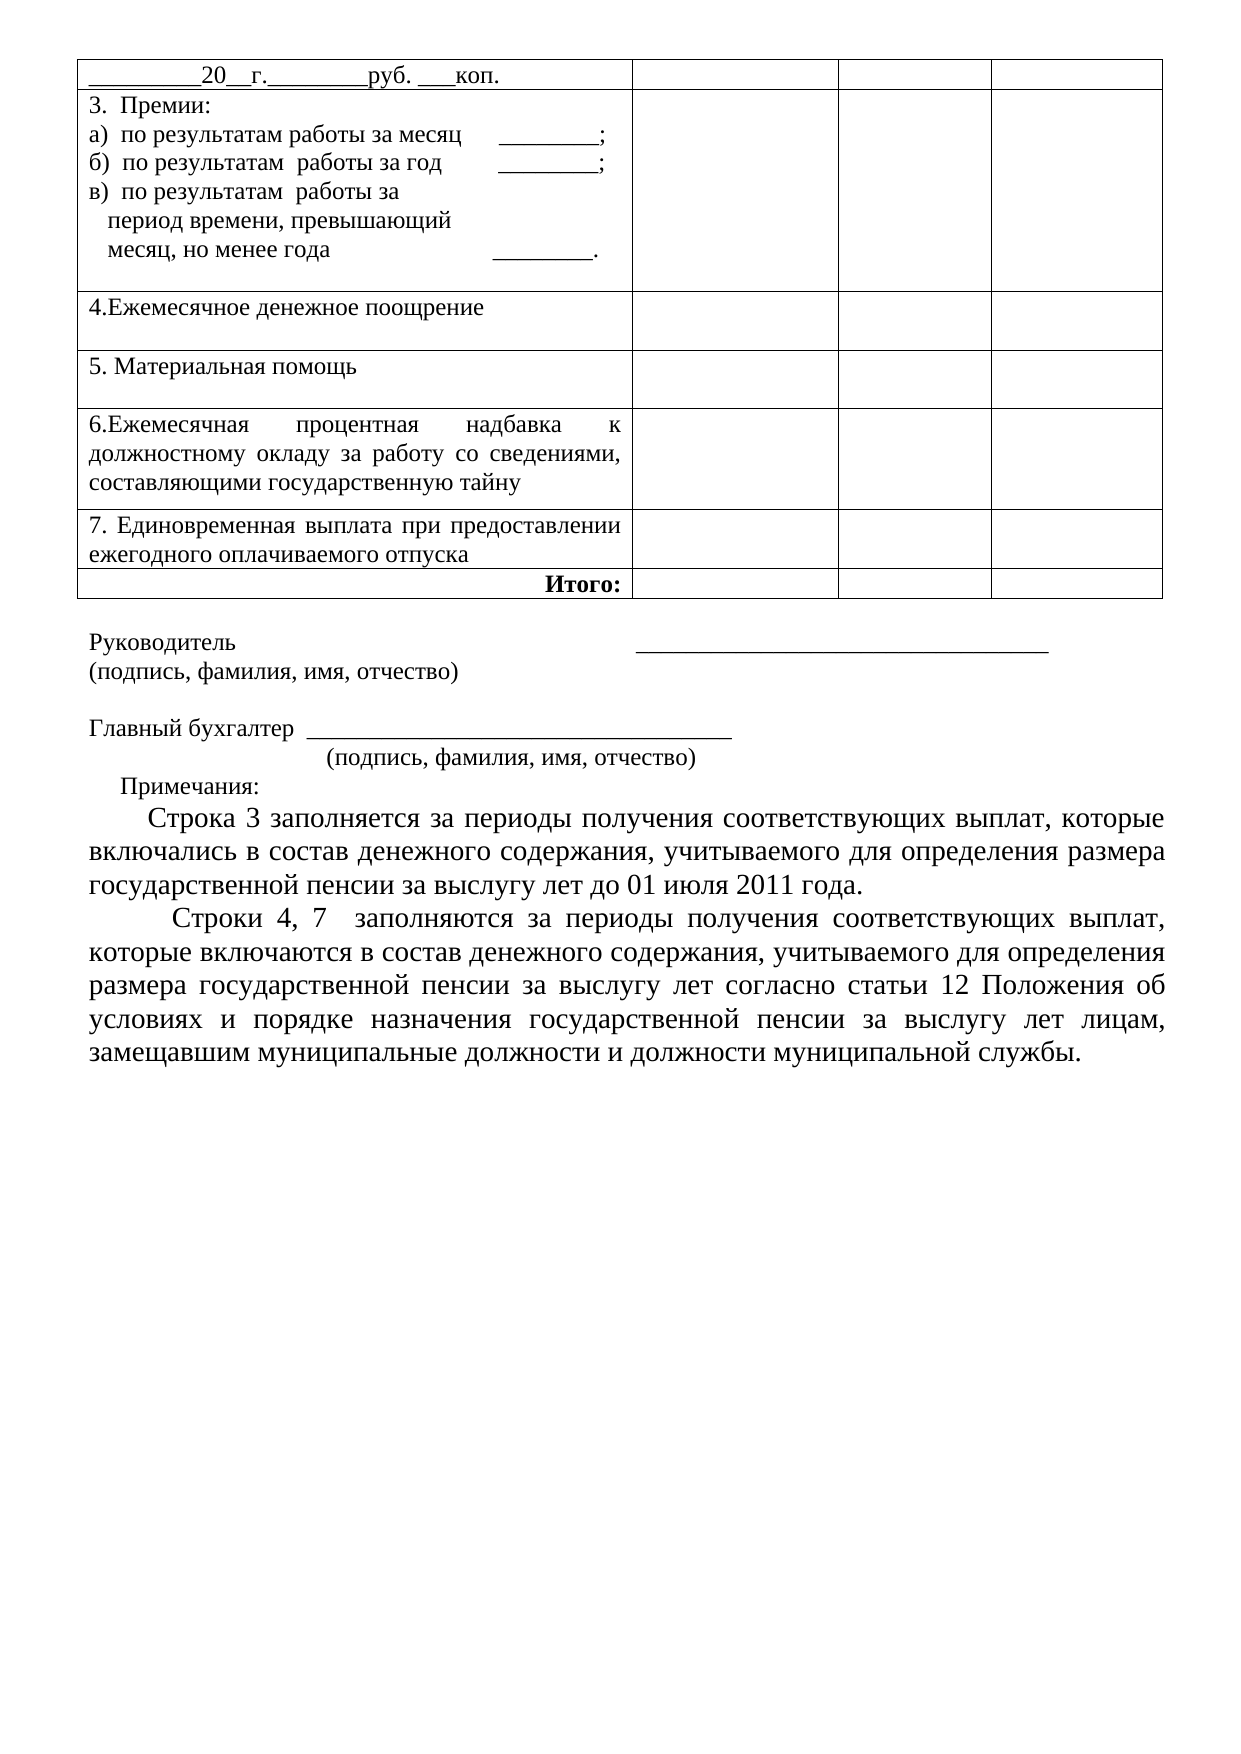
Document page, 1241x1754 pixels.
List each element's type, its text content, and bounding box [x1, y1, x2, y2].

text Главный бухгалтер __________________________________ [89, 713, 1167, 742]
text Примечания: [89, 771, 1167, 800]
table_cell 5. Материальная помощь [78, 351, 632, 408]
table_cell [992, 90, 1162, 291]
text (подпись, фамилия, имя, отчество) [89, 656, 1167, 685]
table_cell [633, 351, 838, 408]
table_cell 7. Единовременная выплата при предоставлении ежегодного оплачиваемого отпуска [78, 510, 632, 568]
table_cell [839, 60, 991, 89]
table_cell [992, 292, 1162, 350]
text Строки 4, 7 заполняются за периоды получения соответствующих выплат, которые включаются в состав денежного содержания, учитываемого для определения размера государственной пенсии за выслугу лет согласно статьи 12 Положения об условиях и порядке назначения государственной пенсии за выслугу лет лицам, замещавшим муниципальные должности и должности муниципальной службы. [89, 900, 1167, 1068]
table_cell [839, 292, 991, 350]
table_cell 4.Ежемесячное денежное поощрение [78, 292, 632, 350]
table_cell [839, 351, 991, 408]
table_cell [839, 569, 991, 597]
table_cell Итого: [78, 569, 632, 597]
table_cell [633, 292, 838, 350]
table_cell [992, 60, 1162, 89]
table_cell [633, 569, 838, 597]
table_cell [992, 569, 1162, 597]
table_cell [633, 510, 838, 568]
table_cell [78, 60, 632, 89]
table_cell [633, 409, 838, 509]
table_cell 3. Премии: а) по результатам работы за месяц ________; б) по результатам работы за год ________; в) по результатам работы за период времени, превышающий месяц, но менее года ________. [78, 90, 632, 291]
table_cell [992, 409, 1162, 509]
table_cell [992, 510, 1162, 568]
text Строка 3 заполняется за периоды получения соответствующих выплат, которые включались в состав денежного содержания, учитываемого для определения размера государственной пенсии за выслугу лет до 01 июля 2011 года. [89, 800, 1167, 900]
table_cell [839, 510, 991, 568]
table_cell [992, 351, 1162, 408]
table_cell [839, 409, 991, 509]
table_cell [633, 90, 838, 291]
table_cell [839, 90, 991, 291]
table_cell 6.Ежемесячная процентная надбавка к должностному окладу за работу со сведениями, составляющими государственную тайну [78, 409, 632, 509]
table_cell [633, 60, 838, 89]
text (подпись, фамилия, имя, отчество) [89, 742, 1167, 771]
text Руководитель _________________________________ [89, 627, 1167, 656]
